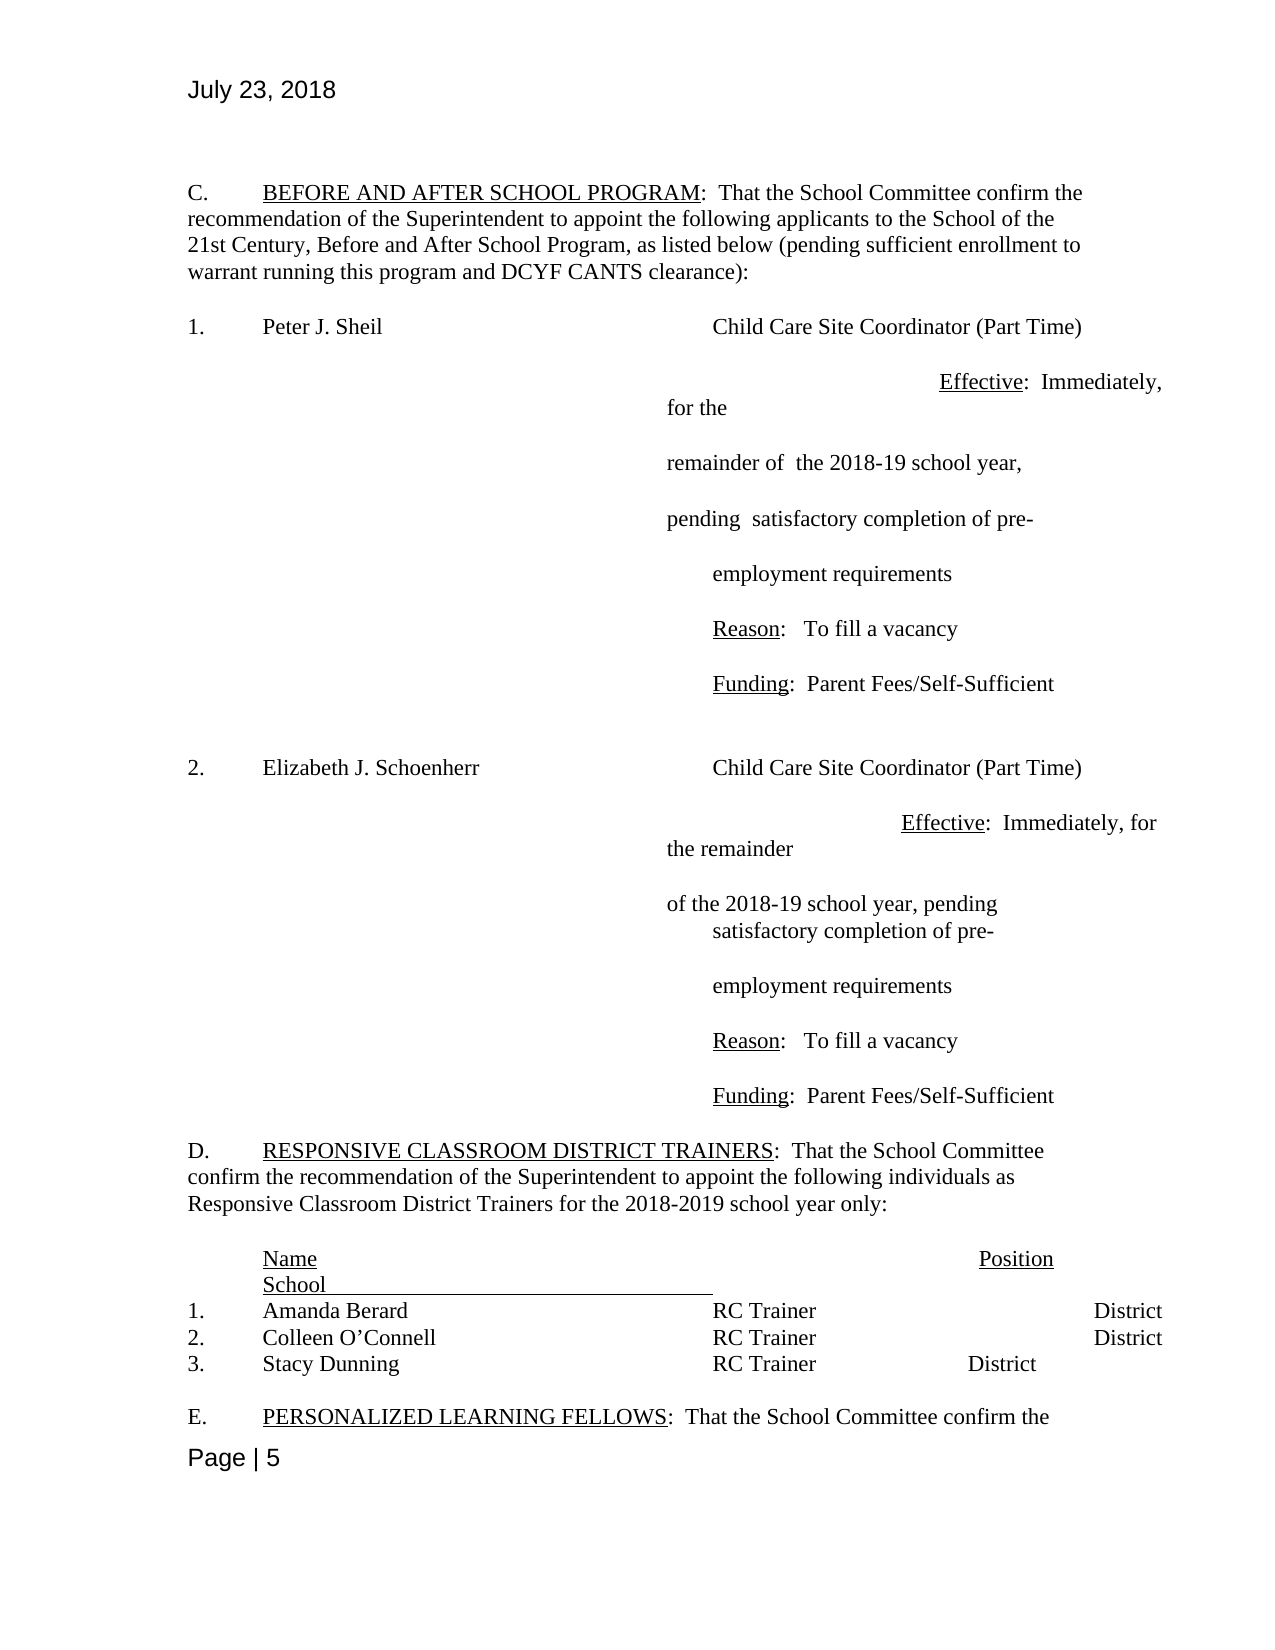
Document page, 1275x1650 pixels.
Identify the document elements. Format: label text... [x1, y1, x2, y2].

text employment requirements [667, 943, 1095, 998]
text C. BEFORE AND AFTER SCHOOL PROGRAM: That the School Committee confirm the recommendation of the Superintendent to appoint the following applicants to the School of the 21st Century, Before and After School Program, as listed below (pending sufficient enrollment to warrant running this program and DCYF CANTS clearance): [187, 179, 1095, 284]
text D. RESPONSIVE CLASSROOM DISTRICT TRAINERS: That the School Committee confirm the recommendation of the Superintendent to appoint the following individuals as Responsive Classroom District Trainers for the 2018-2019 school year only: [187, 1137, 1095, 1216]
text Reason: To fill a vacancy [187, 615, 1095, 641]
text Effective: Immediately, for the remainder [667, 809, 1095, 862]
text 2. Colleen O’Connell RC Trainer District [187, 1324, 1095, 1350]
text Funding: Parent Fees/Self-Sufficient [187, 670, 1095, 696]
text 1. Amanda Berard RC Trainer District [187, 1298, 1095, 1324]
text 3. Stacy Dunning RC Trainer District [187, 1350, 1095, 1403]
text remainder of the 2018-19 school year, [667, 421, 1095, 476]
text 1. Peter J. Sheil Child Care Site Coordinator (Part Time) [187, 313, 1095, 339]
text 2. Elizabeth J. Schoenherr Child Care Site Coordinator (Part Time) [187, 754, 1095, 780]
text Funding: Parent Fees/Self-Sufficient [187, 1082, 1095, 1108]
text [187, 1403, 1095, 1429]
text Effective: Immediately, for the [667, 368, 1095, 421]
text satisfactory completion of pre- [262, 917, 1095, 943]
text pending satisfactory completion of pre- [667, 476, 1095, 531]
text of the 2018-19 school year, pending [667, 862, 1095, 917]
text employment requirements [667, 531, 1095, 586]
text Name Position School [187, 1245, 1095, 1298]
text Reason: To fill a vacancy [187, 1027, 1095, 1053]
